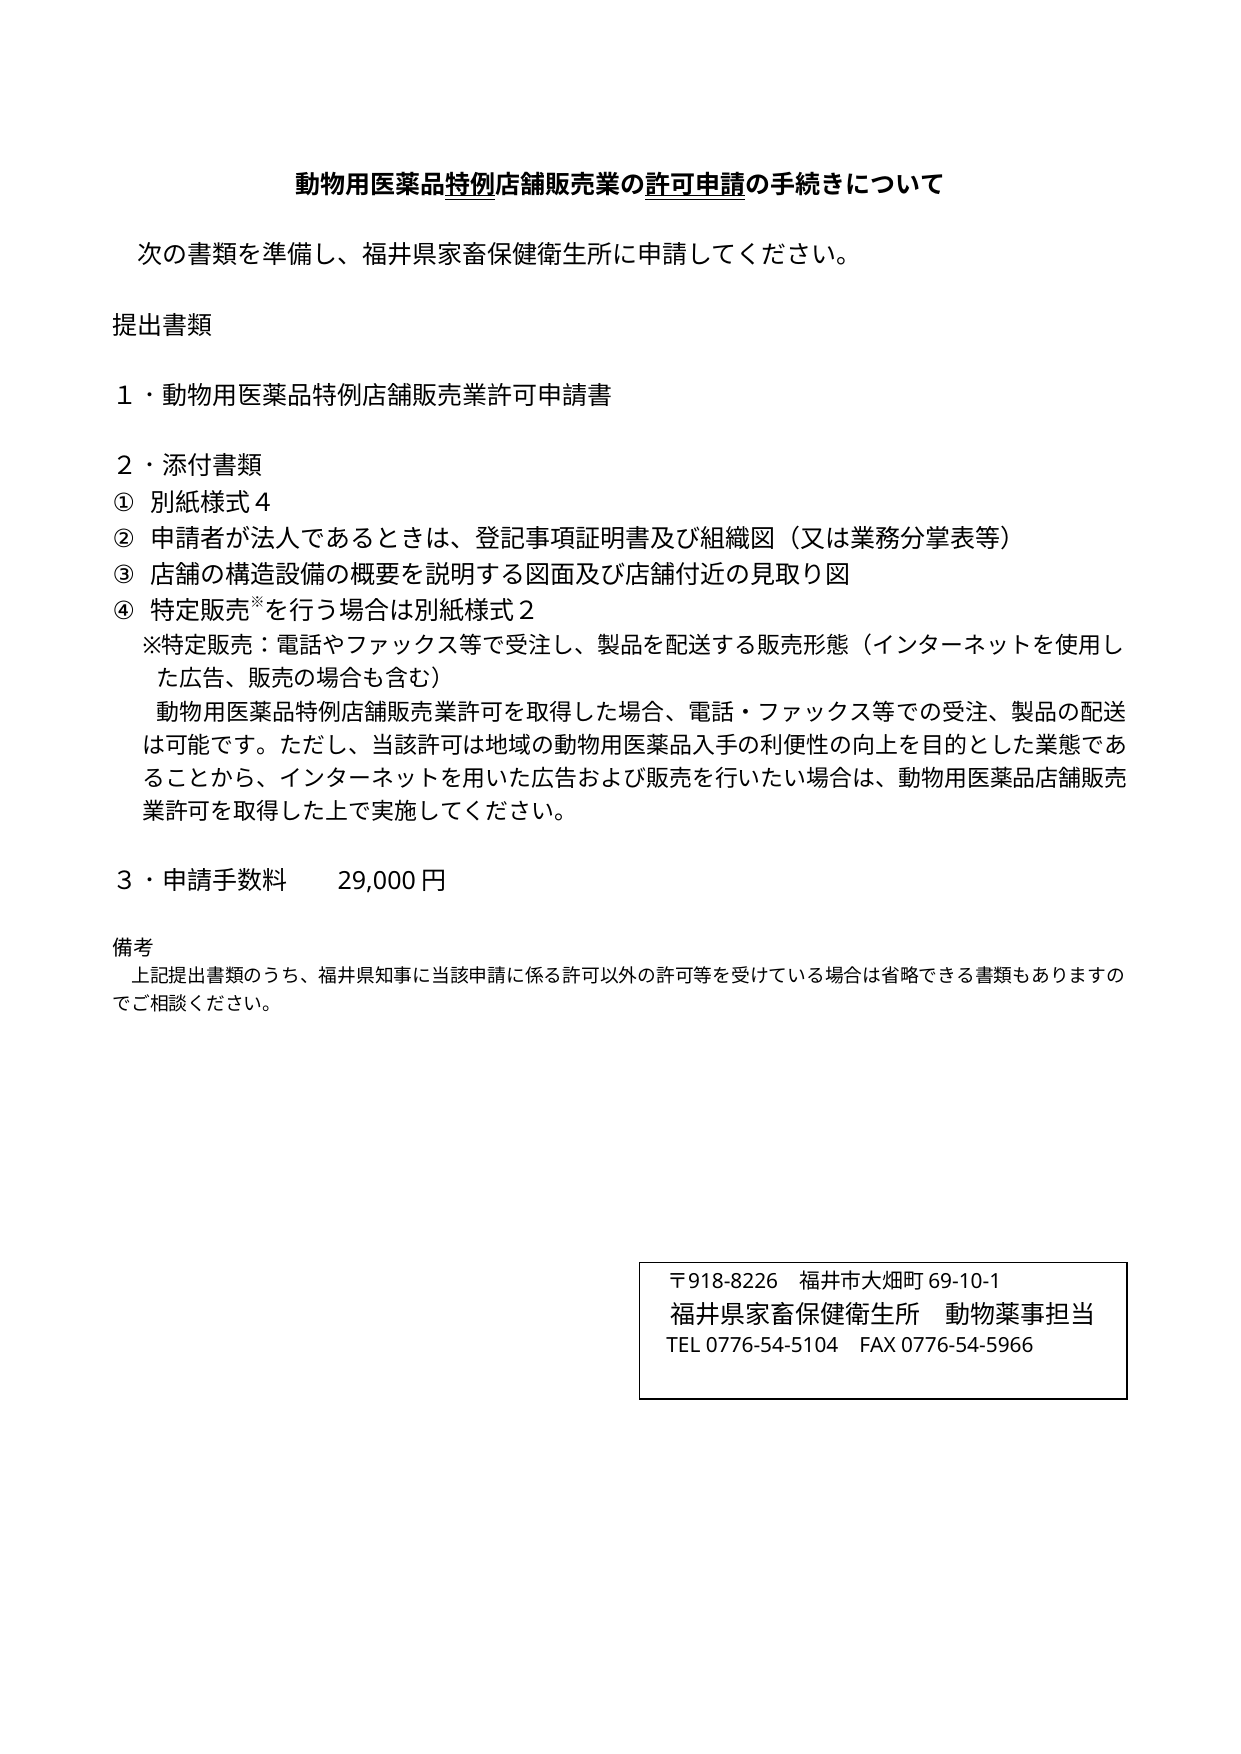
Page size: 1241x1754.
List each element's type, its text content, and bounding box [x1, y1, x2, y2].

list 特定販売※を行う場合は別紙様式２ [112, 591, 1128, 627]
text 動物用医薬品特例店舗販売業許可を取得した場合、電話・ファックス等での受注、製品の配送は可能です。ただし、当該許可は地域の動物用医薬品入手の利便性の向上を目的とした業態であることから、インターネットを用いた広告および販売を行いたい場合は、動物用医薬品店舗販売業許可を取得した上で実施してください。 [142, 693, 1128, 826]
text 上記提出書類のうち、福井県知事に当該申請に係る許可以外の許可等を受けている場合は省略できる書類もありますのでご相談ください。 [112, 961, 1128, 1015]
text 動物用医薬品特例店舗販売業の許可申請の手続きについて [112, 164, 1128, 201]
text 提出書類 [112, 305, 1128, 341]
text 備考 [112, 931, 1128, 961]
list 店舗の構造設備の概要を説明する図面及び店舗付近の見取り図 [112, 554, 1128, 591]
text １．動物用医薬品特例店舗販売業許可申請書 [112, 375, 1128, 412]
list 別紙様式４ [112, 482, 1128, 518]
text ３．申請手数料 29,000円 [112, 861, 1128, 897]
list 申請者が法人であるときは、登記事項証明書及び組織図（又は業務分掌表等） [112, 518, 1128, 554]
text ２．添付書類 [112, 446, 1128, 482]
text ※特定販売：電話やファックス等で受注し、製品を配送する販売形態（インターネットを使用した広告、販売の場合も含む） [142, 627, 1128, 693]
text 次の書類を準備し、福井県家畜保健衛生所に申請してください。 [112, 235, 1128, 271]
